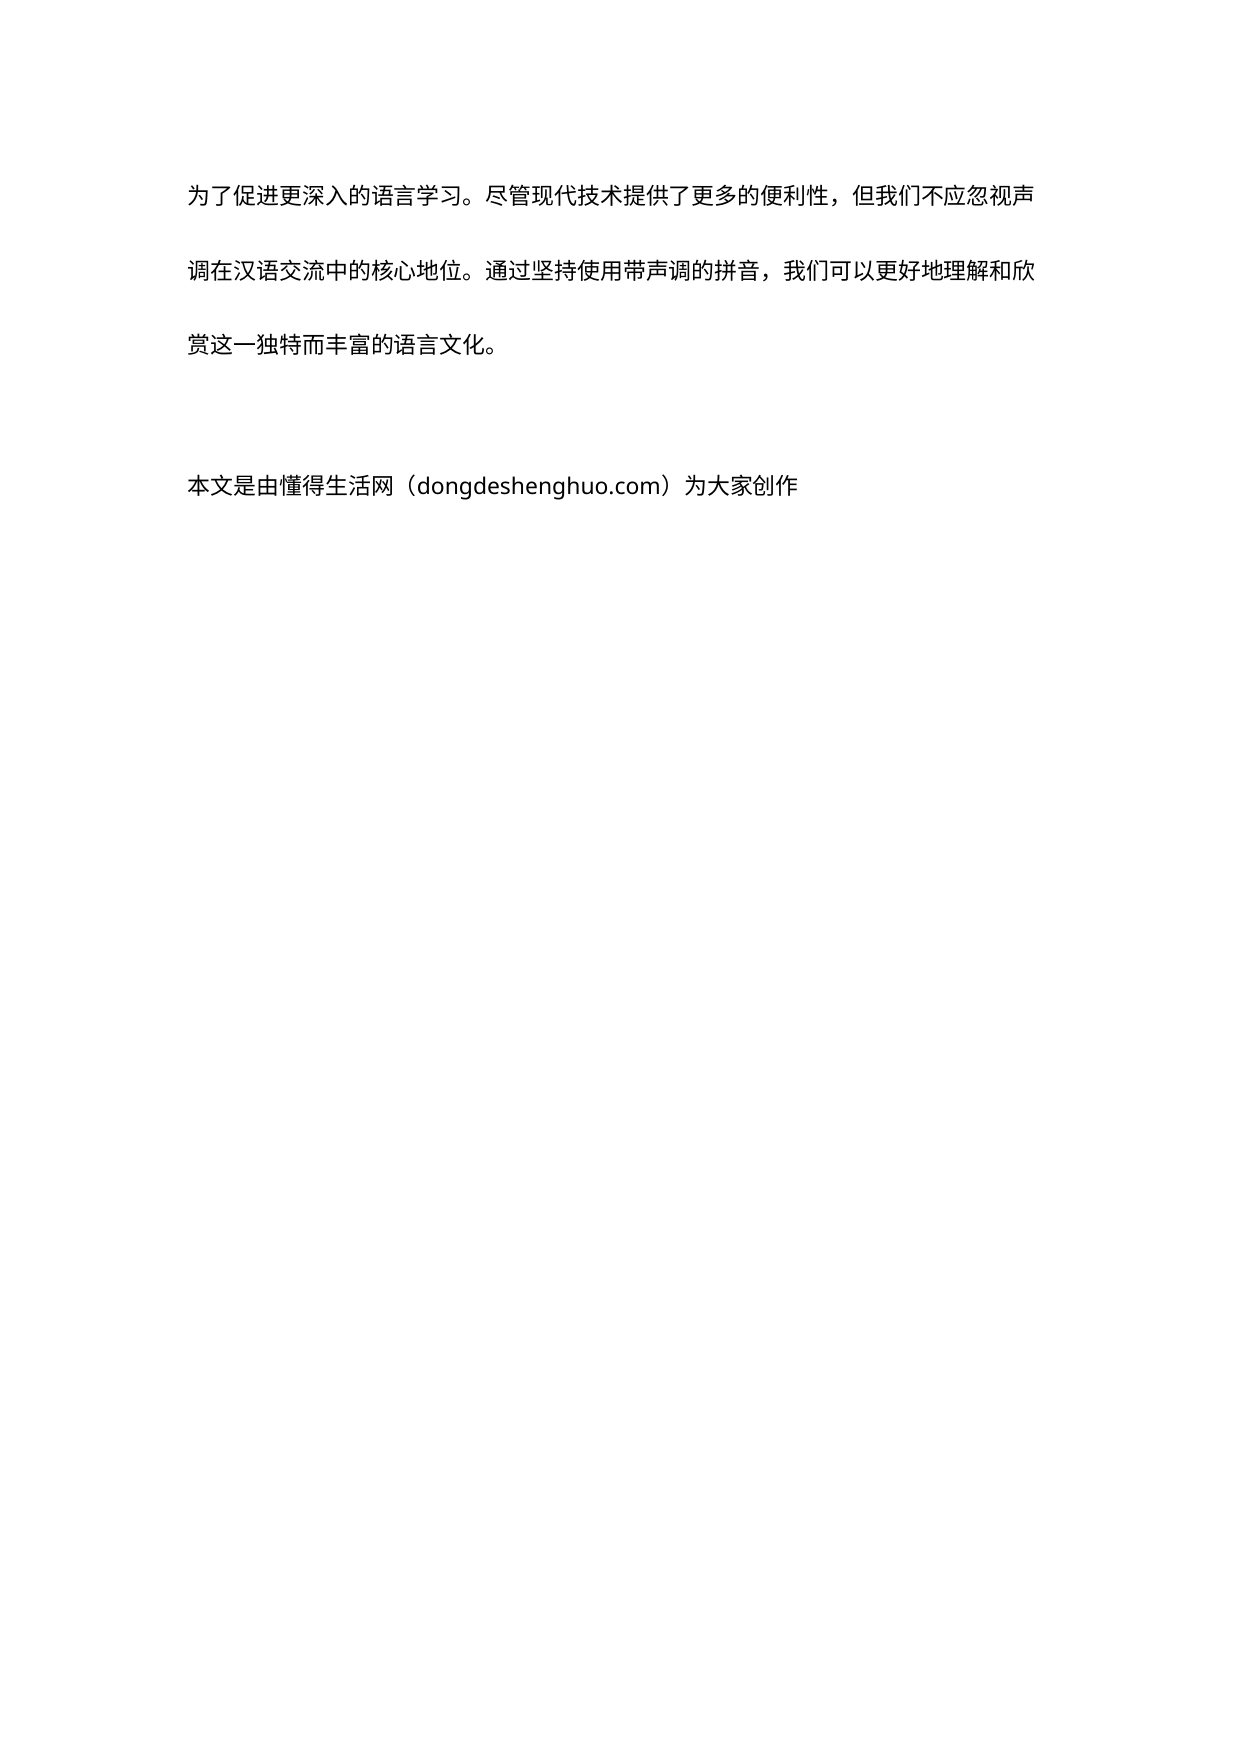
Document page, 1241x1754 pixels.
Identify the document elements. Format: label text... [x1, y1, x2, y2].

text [187, 162, 1053, 376]
text 本文是由懂得生活网（dongdeshenghuo.com）为大家创作 [187, 452, 1053, 517]
